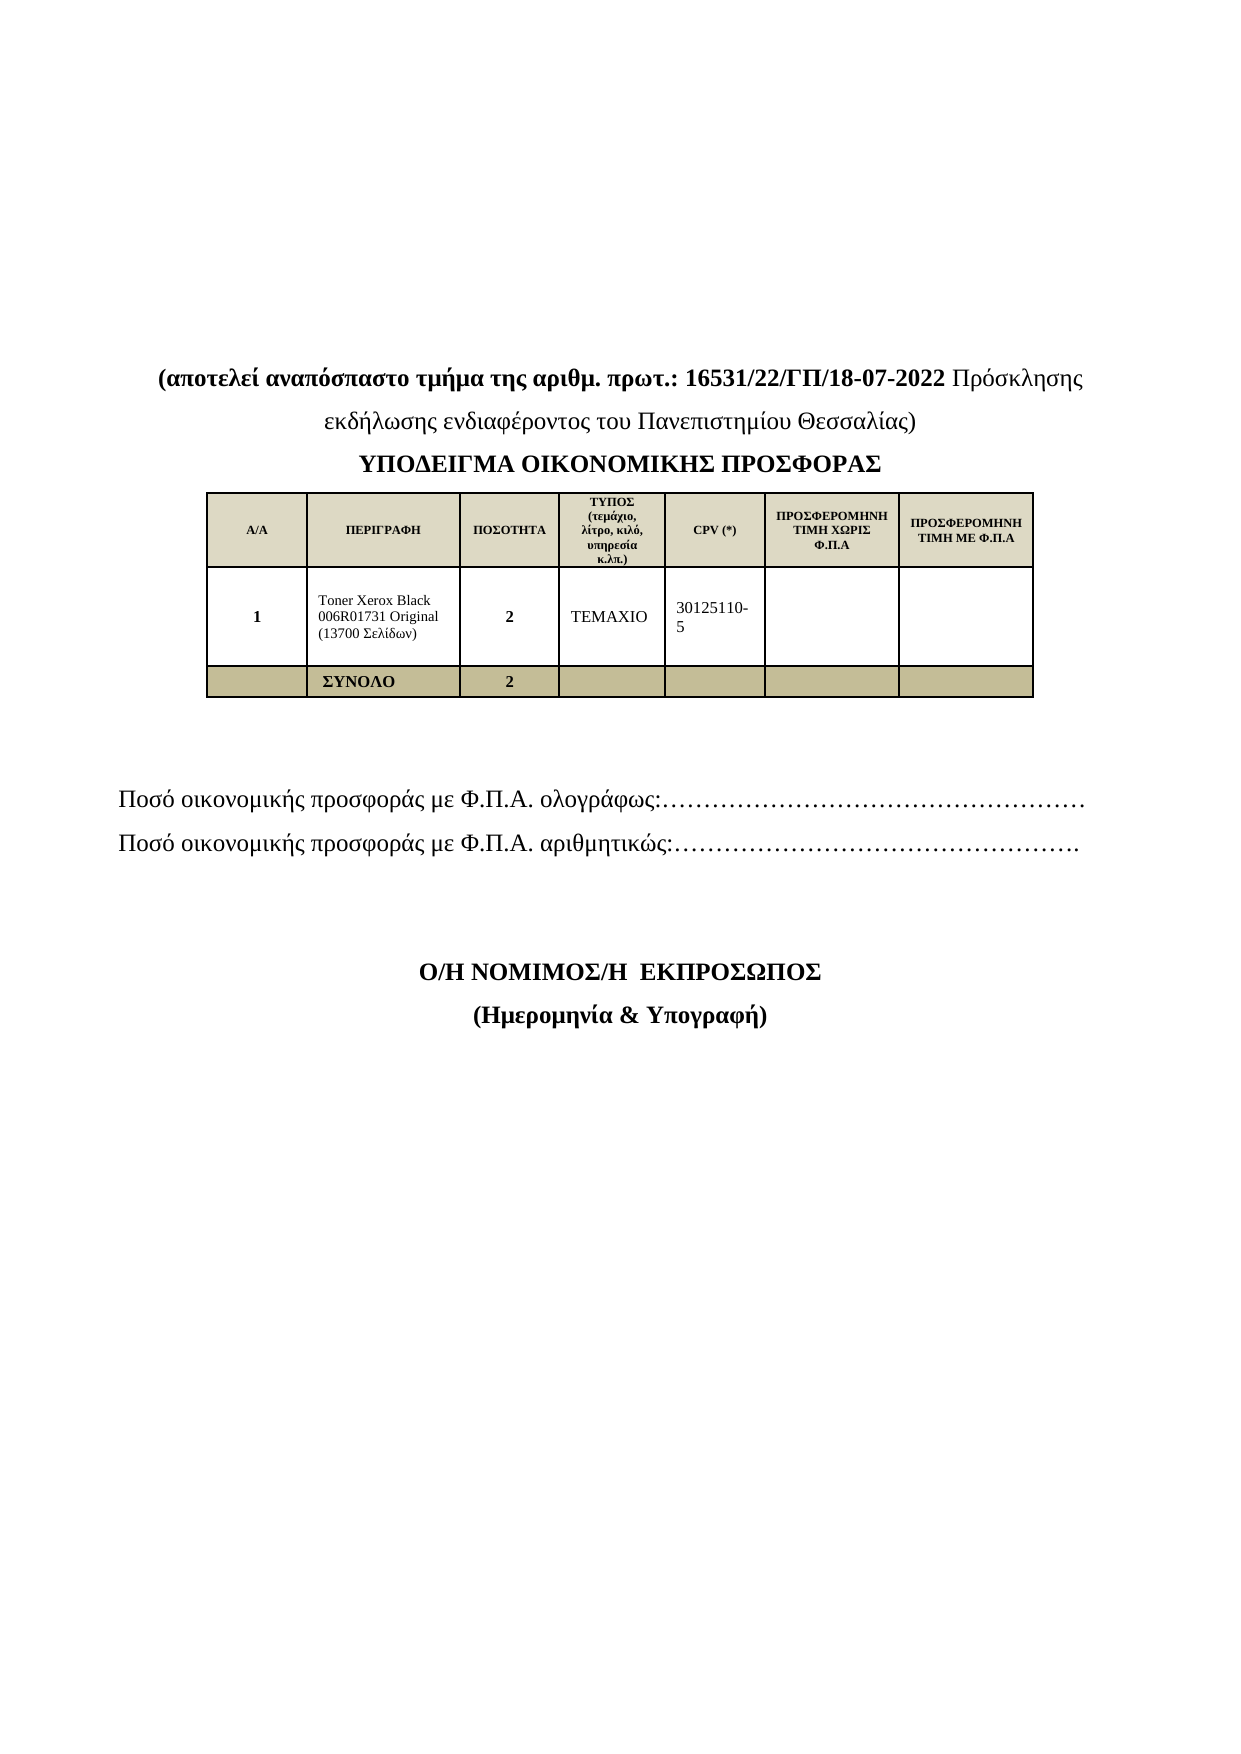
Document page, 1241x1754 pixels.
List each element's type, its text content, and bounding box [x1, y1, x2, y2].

table_cell Toner Xerox Black 006R01731 Original (13700 Σελίδων) [308, 568, 459, 665]
table_cell [766, 568, 898, 665]
table_cell [208, 667, 306, 696]
table_header ΠΡΟΣΦΕΡΟΜΗΝΗ ΤΙΜΗ ΧΩΡΙΣ Φ.Π.Α [766, 494, 898, 566]
table_cell [666, 667, 764, 696]
table_cell [560, 667, 664, 696]
table_cell 2 [461, 568, 558, 665]
text Ποσό οικονομικής προσφοράς με Φ.Π.Α. ολογράφως:…………………………………………… [118, 784, 1122, 813]
table_header ΠΡΟΣΦΕΡΟΜΗΝΗ ΤΙΜΗ ΜΕ Φ.Π.Α [900, 494, 1032, 566]
table_cell [900, 667, 1032, 696]
table_cell 2 [461, 667, 558, 696]
text ΥΠΟΔΕΙΓΜΑ ΟΙΚΟΝΟΜΙΚΗΣ ΠΡΟΣΦΟΡΑΣ [118, 449, 1122, 478]
table_header ΤΥΠΟΣ (τεμάχιο, λίτρο, κιλό, υπηρεσία κ.λπ.) [560, 494, 664, 566]
text (Ημερομηνία & Υπογραφή) [118, 1000, 1122, 1029]
table_header ΠΟΣΟΤΗΤΑ [461, 494, 558, 566]
text Ο/Η ΝΟΜΙΜΟΣ/Η ΕΚΠΡΟΣΩΠΟΣ [118, 957, 1122, 986]
table_header Α/Α [208, 494, 306, 566]
table_cell 1 [208, 568, 306, 665]
table_header CPV (*) [666, 494, 764, 566]
table_cell [766, 667, 898, 696]
table_cell [900, 568, 1032, 665]
table_cell ΣΥΝΟΛΟ [308, 667, 459, 696]
table_cell ΤΕΜΑΧΙΟ [560, 568, 664, 665]
text Ποσό οικονομικής προσφοράς με Φ.Π.Α. αριθμητικώς:…………………………………………. [118, 828, 1122, 856]
table_cell 30125110-5 [666, 568, 764, 665]
text (αποτελεί αναπόσπαστο τμήμα της αριθμ. πρωτ.: 16531/22/ΓΠ/18-07-2022 Πρόσκλησης εκδήλωσης ενδιαφέροντος του Πανεπιστημίου Θεσσαλίας) [118, 363, 1122, 435]
table_header ΠΕΡΙΓΡΑΦΗ [308, 494, 459, 566]
